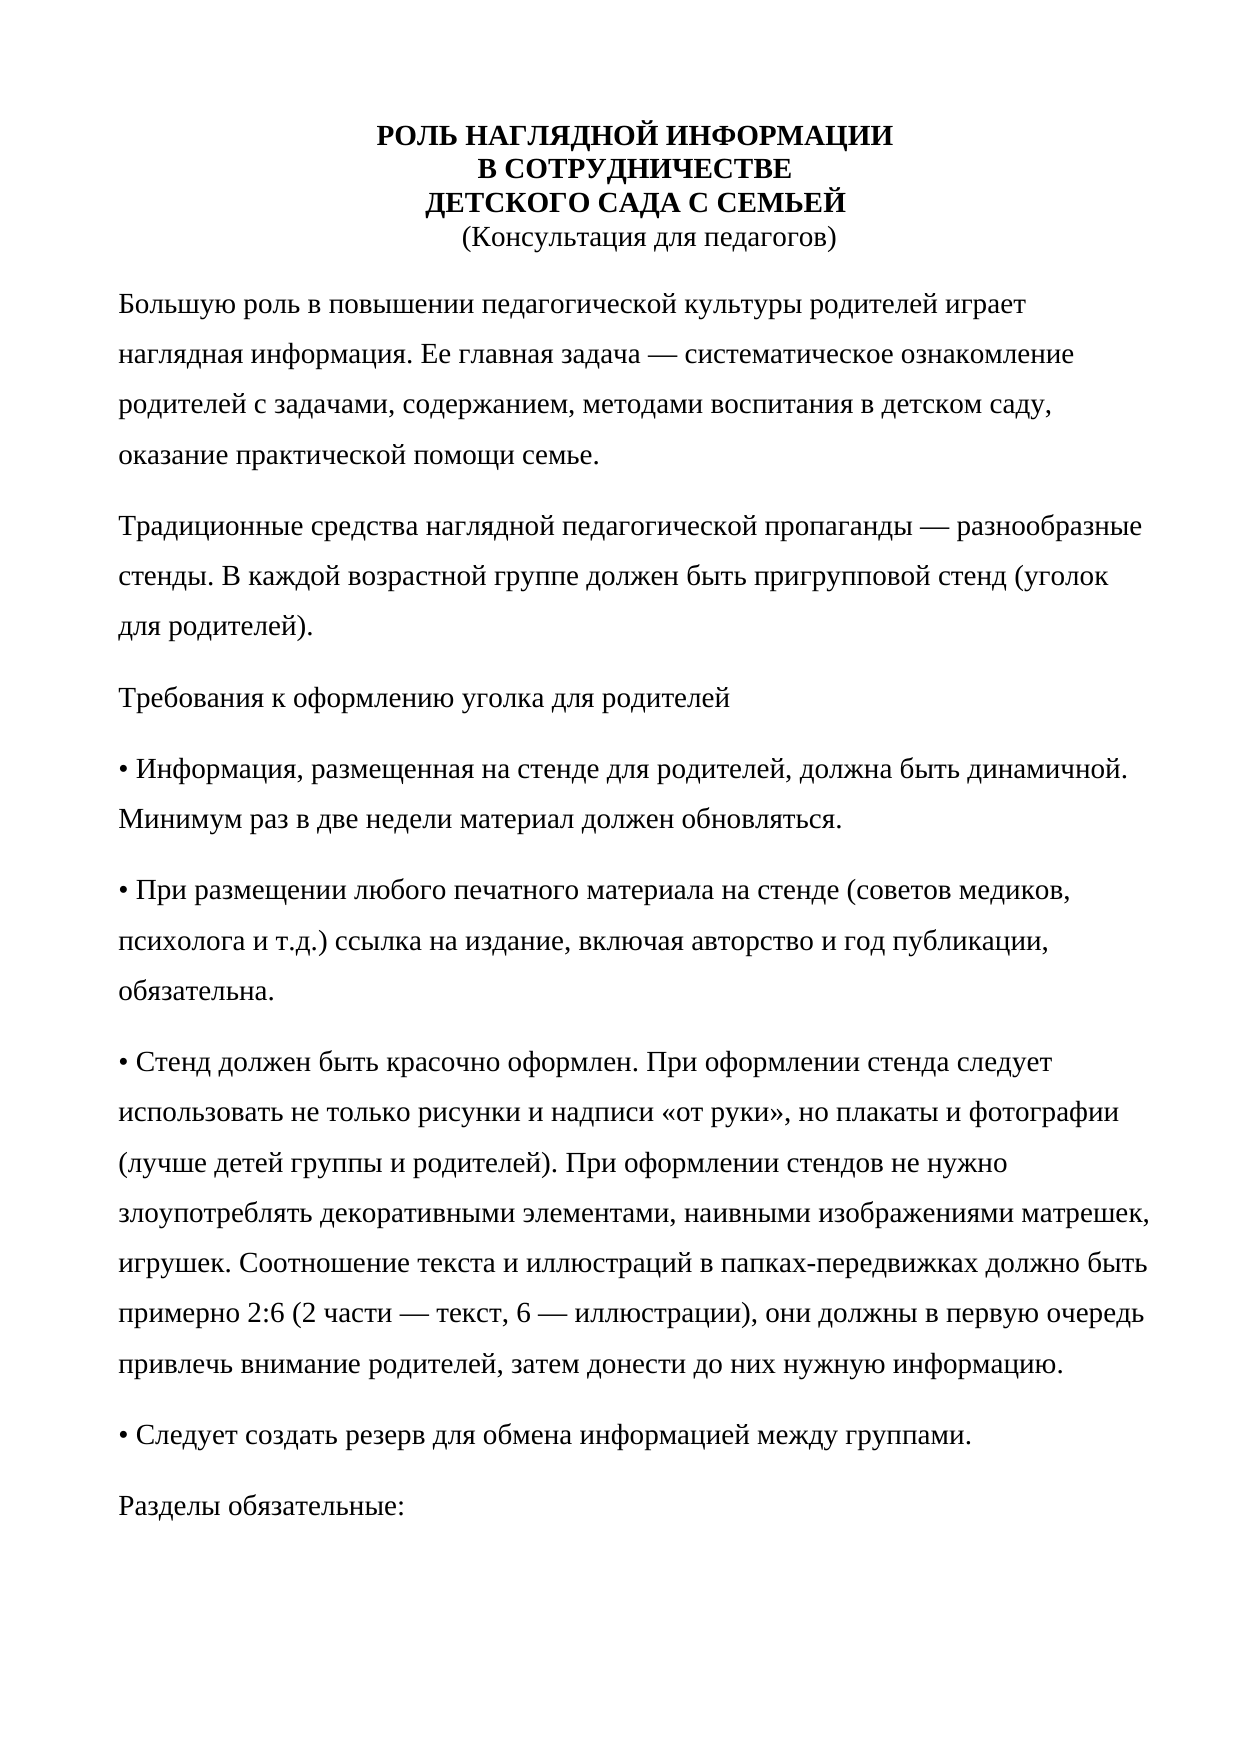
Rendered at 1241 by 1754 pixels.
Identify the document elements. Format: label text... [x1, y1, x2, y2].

text • Информация, размещенная на стенде для родителей, должна быть динамичной. Минимум раз в две недели материал должен обновляться. [118, 751, 1152, 835]
text Требования к оформлению уголка для родителей [118, 680, 1152, 713]
text РОЛЬ НАГЛЯДНОЙ ИНФОРМАЦИИ [118, 118, 1152, 152]
text ДЕТСКОГО САДА С СЕМЬЕЙ [177, 185, 1152, 219]
text В СОТРУДНИЧЕСТВЕ [118, 152, 1152, 185]
text (Консультация для педагогов) [177, 219, 1152, 252]
text Разделы обязательные: [118, 1488, 1152, 1522]
text • Следует создать резерв для обмена информацией между группами. [118, 1417, 1152, 1451]
text • Стенд должен быть красочно оформлен. При оформлении стенда следует использовать не только рисунки и надписи «от руки», но плакаты и фотографии (лучше детей группы и родителей). При оформлении стендов не нужно злоупотреблять декоративными элементами, наивными изображениями матрешек, игрушек. Соотношение текста и иллюстраций в папках-передвижках должно быть примерно 2:6 (2 части — текст, 6 — иллюстрации), они должны в первую очередь привлечь внимание родителей, затем донести до них нужную информацию. [118, 1044, 1152, 1379]
text Традиционные средства наглядной педагогической пропаганды — разнообразные стенды. В каждой возрастной группе должен быть пригрупповой стенд (уголок для родителей). [118, 508, 1152, 642]
text • При размещении любого печатного материала на стенде (советов медиков, психолога и т.д.) ссылка на издание, включая авторство и год публикации, обязательна. [118, 872, 1152, 1006]
text Большую роль в повышении педагогической культуры родителей играет наглядная информация. Ее главная задача — систематическое ознакомление родителей с задачами, содержанием, методами воспитания в детском саду, оказание практической помощи семье. [118, 286, 1152, 470]
